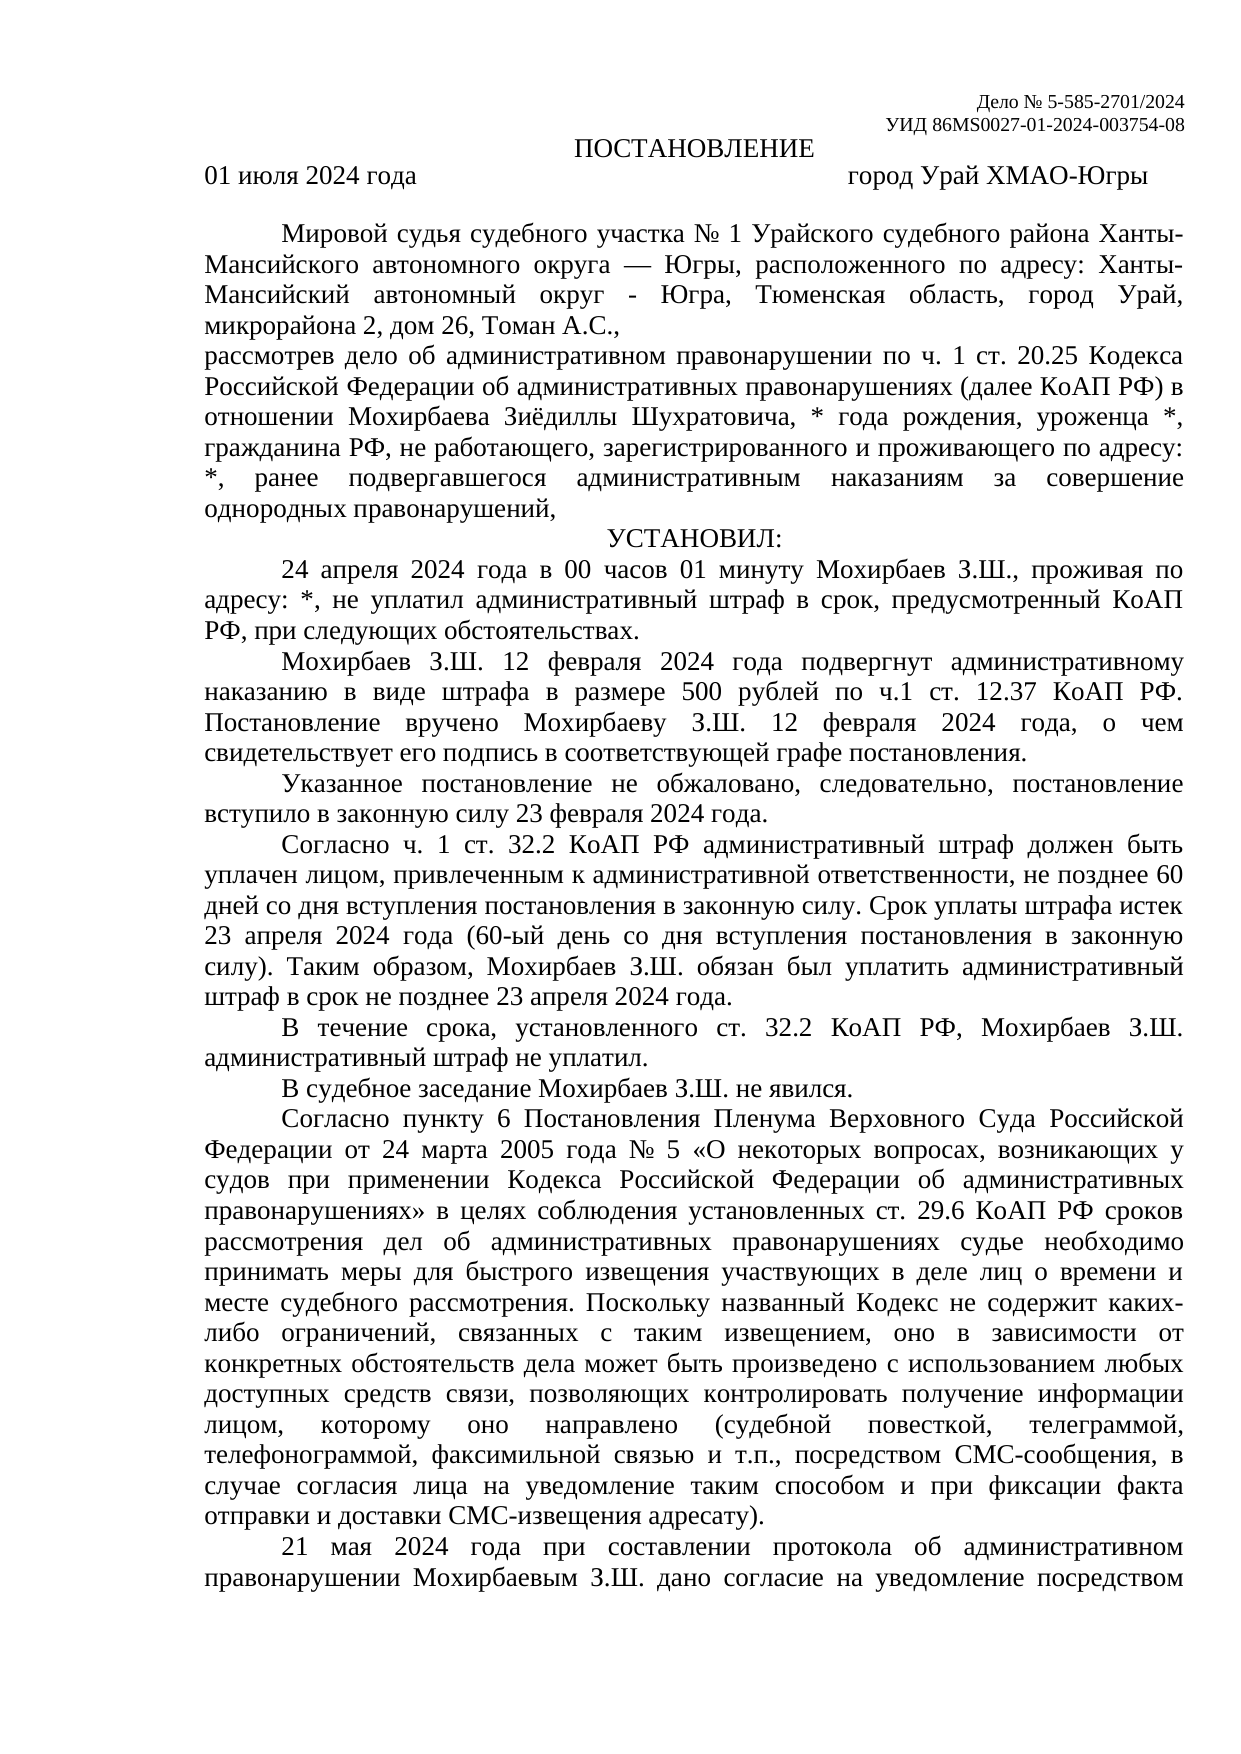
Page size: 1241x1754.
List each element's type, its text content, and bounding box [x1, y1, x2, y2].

text В судебное заседание Мохирбаев З.Ш. не явился. [204, 1073, 1185, 1103]
text 24 апреля 2024 года в 00 часов 01 минуту Мохирбаев З.Ш., проживая по адресу: *, не уплатил административный штраф в срок, предусмотренный КоАП РФ, при следующих обстоятельствах. [204, 554, 1185, 646]
text Мировой судья судебного участка № 1 Урайского судебного района Ханты- Мансийского автономного округа — Югры, расположенного по адресу: Ханты- Мансийский автономный округ - Югра, Тюменская область, город Урай, микрорайона 2, дом 26, Томан А.С., [204, 218, 1185, 340]
text Мохирбаев З.Ш. 12 февраля 2024 года подвергнут административному наказанию в виде штрафа в размере 500 рублей по ч.1 ст. 12.37 КоАП РФ. Постановление вручено Мохирбаеву З.Ш. 12 февраля 2024 года, о чем свидетельствует его подпись в соответствующей графе постановления. [204, 646, 1185, 768]
text ПОСТАНОВЛЕНИЕ [204, 136, 1185, 163]
text 01 июля 2024 года город Урай ХМАО-Югры [204, 163, 1185, 190]
text УИД 86MS0027-01-2024-003754-08 [204, 113, 1185, 136]
text В течение срока, установленного ст. 32.2 КоАП РФ, Мохирбаев З.Ш. административный штраф не уплатил. [204, 1012, 1185, 1073]
text Указанное постановление не обжаловано, следовательно, постановление вступило в законную силу 23 февраля 2024 года. [204, 768, 1185, 829]
text Согласно пункту 6 Постановления Пленума Верховного Суда Российской Федерации от 24 марта 2005 года № 5 «О некоторых вопросах, возникающих у судов при применении Кодекса Российской Федерации об административных правонарушениях» в целях соблюдения установленных ст. 29.6 КоАП РФ сроков рассмотрения дел об административных правонарушениях судье необходимо принимать меры для быстрого извещения участвующих в деле лиц о времени и месте судебного рассмотрения. Поскольку названный Кодекс не содержит каких- либо ограничений, связанных с таким извещением, оно в зависимости от конкретных обстоятельств дела может быть произведено с использованием любых доступных средств связи, позволяющих контролировать получение информации лицом, которому оно направлено (судебной повесткой, телеграммой, телефонограммой, факсимильной связью и т.п., посредством СМС-сообщения, в случае согласия лица на уведомление таким способом и при фиксации факта отправки и доставки СМС-извещения адресату). [204, 1103, 1185, 1531]
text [204, 1531, 1185, 1593]
text Дело № 5-585-2701/2024 [204, 90, 1185, 113]
text рассмотрев дело об административном правонарушении по ч. 1 ст. 20.25 Кодекса Российской Федерации об административных правонарушениях (далее КоАП РФ) в отношении Мохирбаева Зиёдиллы Шухратовича, * года рождения, уроженца *, гражданина РФ, не работающего, зарегистрированного и проживающего по адресу: *, ранее подвергавшегося административным наказаниям за совершение однородных правонарушений, [204, 340, 1185, 523]
text Согласно ч. 1 ст. 32.2 КоАП РФ административный штраф должен быть уплачен лицом, привлеченным к административной ответственности, не позднее 60 дней со дня вступления постановления в законную силу. Срок уплаты штрафа истек 23 апреля 2024 года (60-ый день со дня вступления постановления в законную силу). Таким образом, Мохирбаев З.Ш. обязан был уплатить административный штраф в срок не позднее 23 апреля 2024 года. [204, 829, 1185, 1012]
text УСТАНОВИЛ: [204, 523, 1185, 554]
